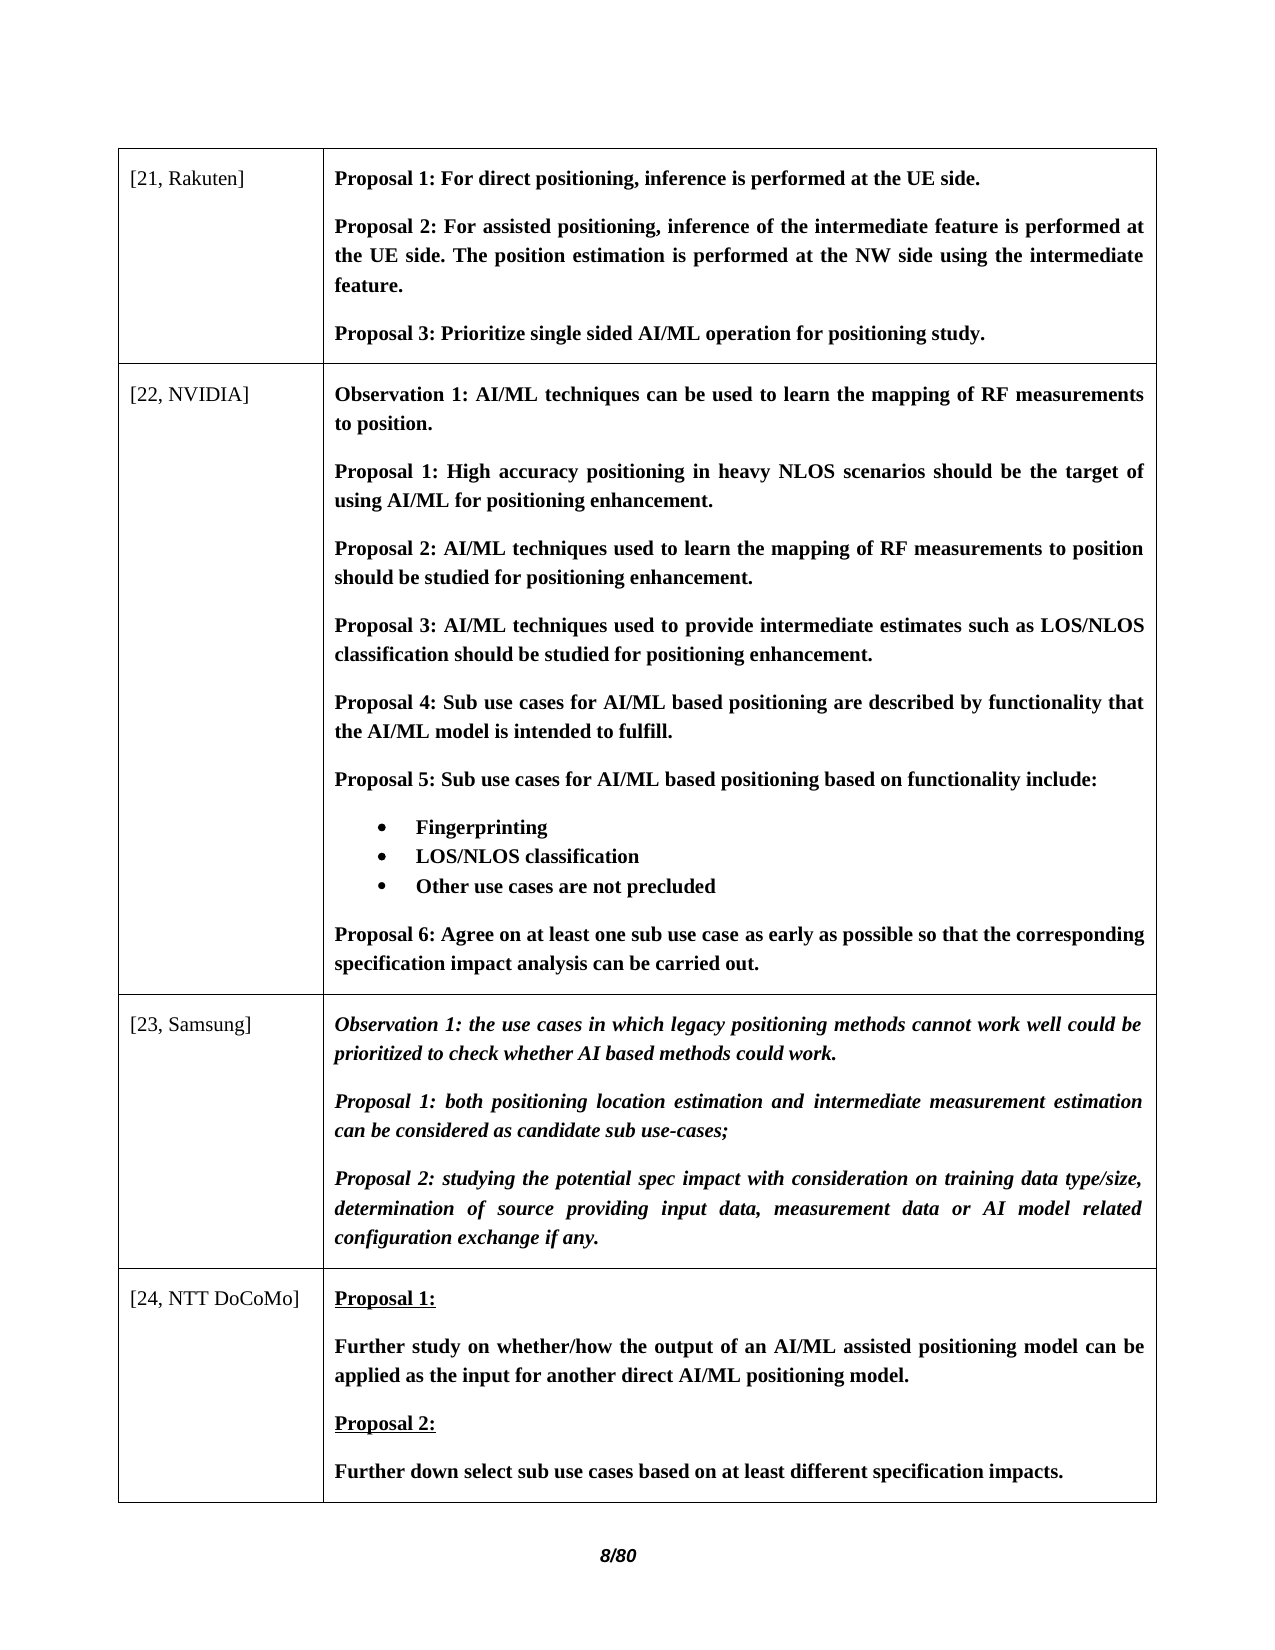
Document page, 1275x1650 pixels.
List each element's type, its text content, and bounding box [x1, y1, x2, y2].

table_cell [23, Samsung] [119, 995, 323, 1267]
table_cell Observation 1: the use cases in which legacy positioning methods cannot work well could be prioritized to check whether AI based methods could work. Proposal 1: both positioning location estimation and intermediate measurement estimation can be considered as candidate sub use-cases; Proposal 2: studying the potential spec impact with consideration on training data type/size, determination of source providing input data, measurement data or AI model related configuration exchange if any. [324, 995, 1156, 1267]
table_cell Observation 1: AI/ML techniques can be used to learn the mapping of RF measurements to position. Proposal 1: High accuracy positioning in heavy NLOS scenarios should be the target of using AI/ML for positioning enhancement. Proposal 2: AI/ML techniques used to learn the mapping of RF measurements to position should be studied for positioning enhancement. Proposal 3: AI/ML techniques used to provide intermediate estimates such as LOS/NLOS classification should be studied for positioning enhancement. Proposal 4: Sub use cases for AI/ML based positioning are described by functionality that the AI/ML model is intended to fulfill. Proposal 5: Sub use cases for AI/ML based positioning based on functionality include: Fingerprinting LOS/NLOS classification Other use cases are not precluded Proposal 6: Agree on at least one sub use case as early as possible so that the corresponding specification impact analysis can be carried out. [324, 364, 1156, 993]
table_cell Proposal 1: For direct positioning, inference is performed at the UE side. Proposal 2: For assisted positioning, inference of the intermediate feature is performed at the UE side. The position estimation is performed at the NW side using the intermediate feature. Proposal 3: Prioritize single sided AI/ML operation for positioning study. [324, 149, 1156, 363]
table_cell [21, Rakuten] [119, 149, 323, 363]
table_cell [324, 1269, 1156, 1502]
table_cell [22, NVIDIA] [119, 364, 323, 993]
table_cell [24, NTT DoCoMo] [119, 1269, 323, 1502]
